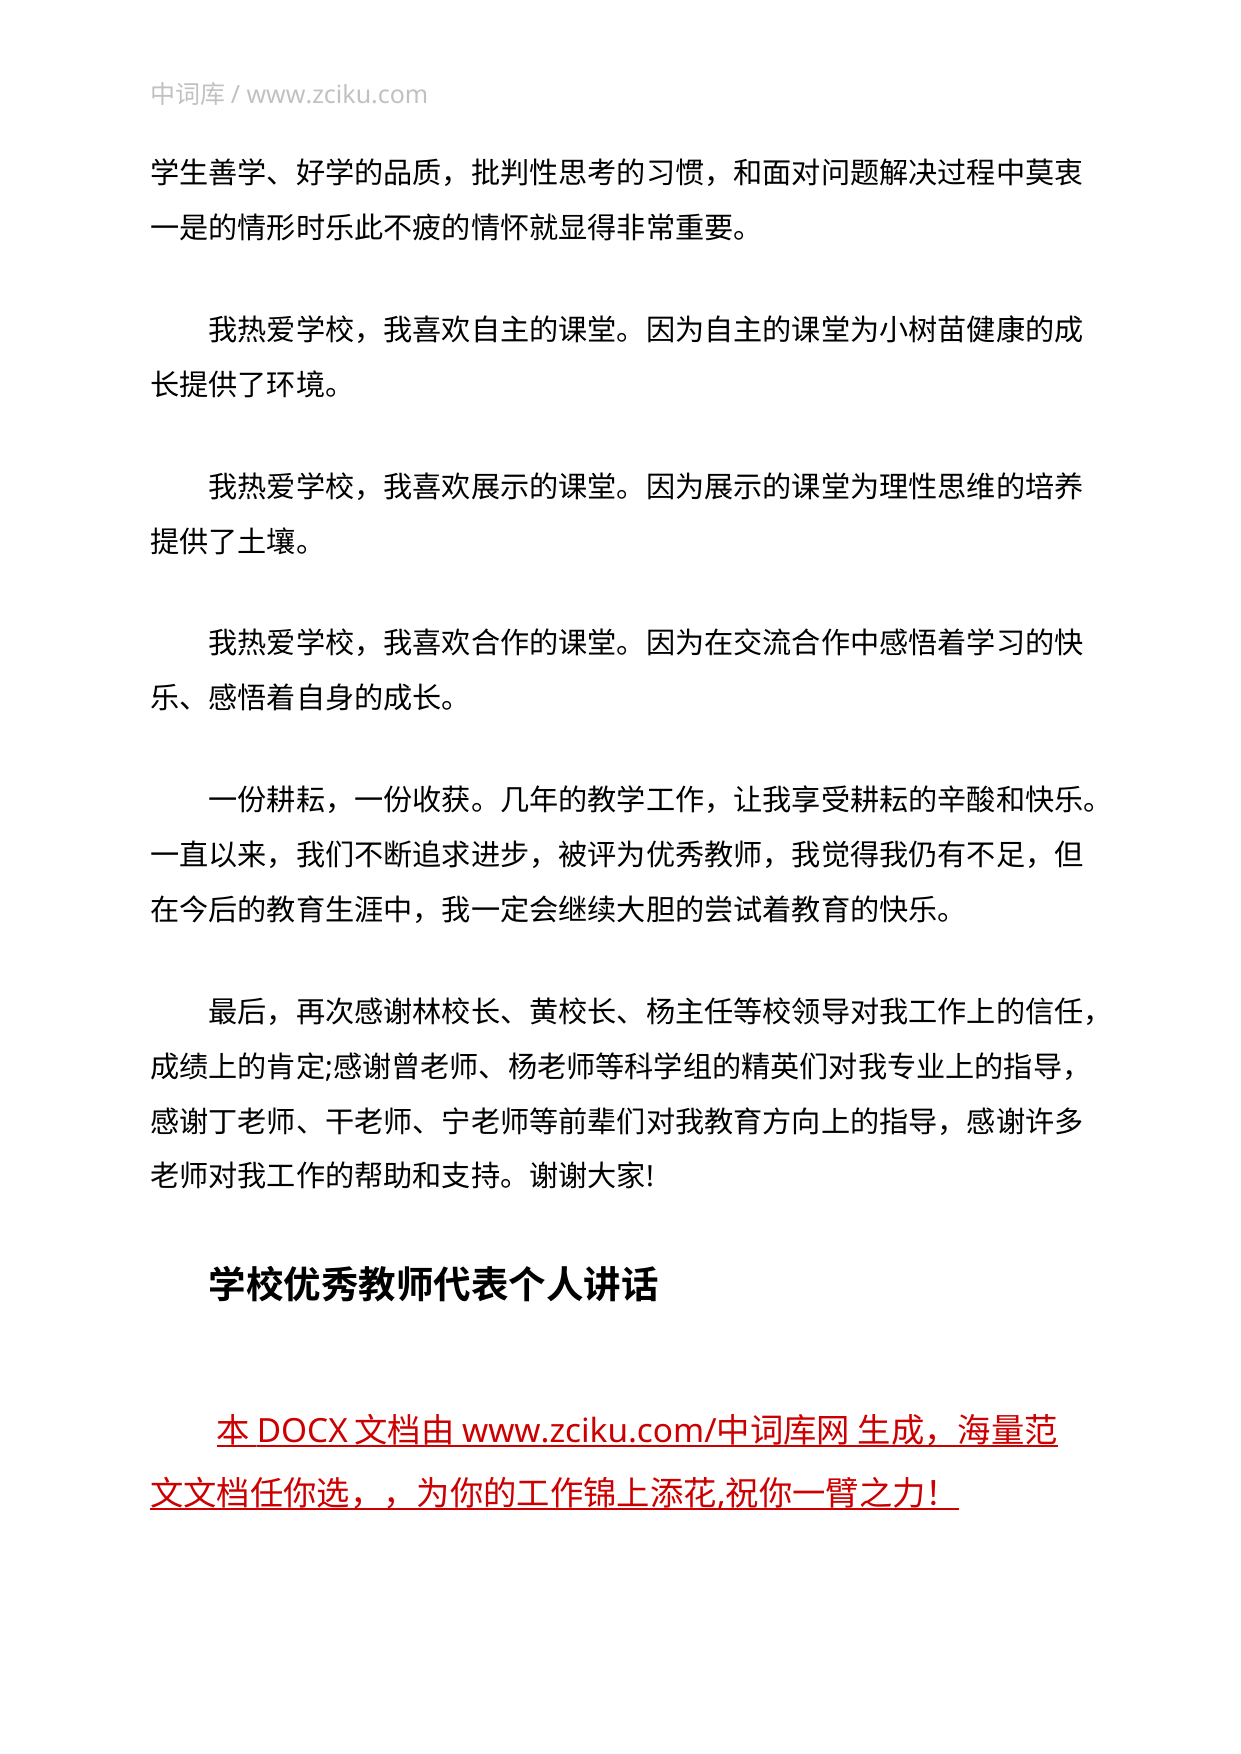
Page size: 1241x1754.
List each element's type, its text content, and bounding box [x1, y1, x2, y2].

text 我热爱学校，我喜欢合作的课堂。因为在交流合作中感悟着学习的快乐、感悟着自身的成长。 [150, 620, 1090, 717]
text 我热爱学校，我喜欢自主的课堂。因为自主的课堂为小树苗健康的成长提供了环境。 [150, 307, 1090, 404]
text 一份耕耘，一份收获。几年的教学工作，让我享受耕耘的辛酸和快乐。一直以来，我们不断追求进步，被评为优秀教师，我觉得我仍有不足，但在今后的教育生涯中，我一定会继续大胆的尝试着教育的快乐。 [150, 777, 1090, 929]
text 最后，再次感谢林校长、黄校长、杨主任等校领导对我工作上的信任，成绩上的肯定;感谢曾老师、杨老师等科学组的精英们对我专业上的指导，感谢丁老师、干老师、宁老师等前辈们对我教育方向上的指导，感谢许多老师对我工作的帮助和支持。谢谢大家! [150, 988, 1090, 1195]
text 我热爱学校，我喜欢展示的课堂。因为展示的课堂为理性思维的培养提供了土壤。 [150, 463, 1090, 561]
text 本DOCX文档由 www.zciku.com/中词库网 生成，海量范文文档任你选，，为你的工作锦上添花,祝你一臂之力！ [150, 1404, 1090, 1515]
text 学校优秀教师代表个人讲话 [150, 1255, 1090, 1309]
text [150, 150, 1090, 247]
